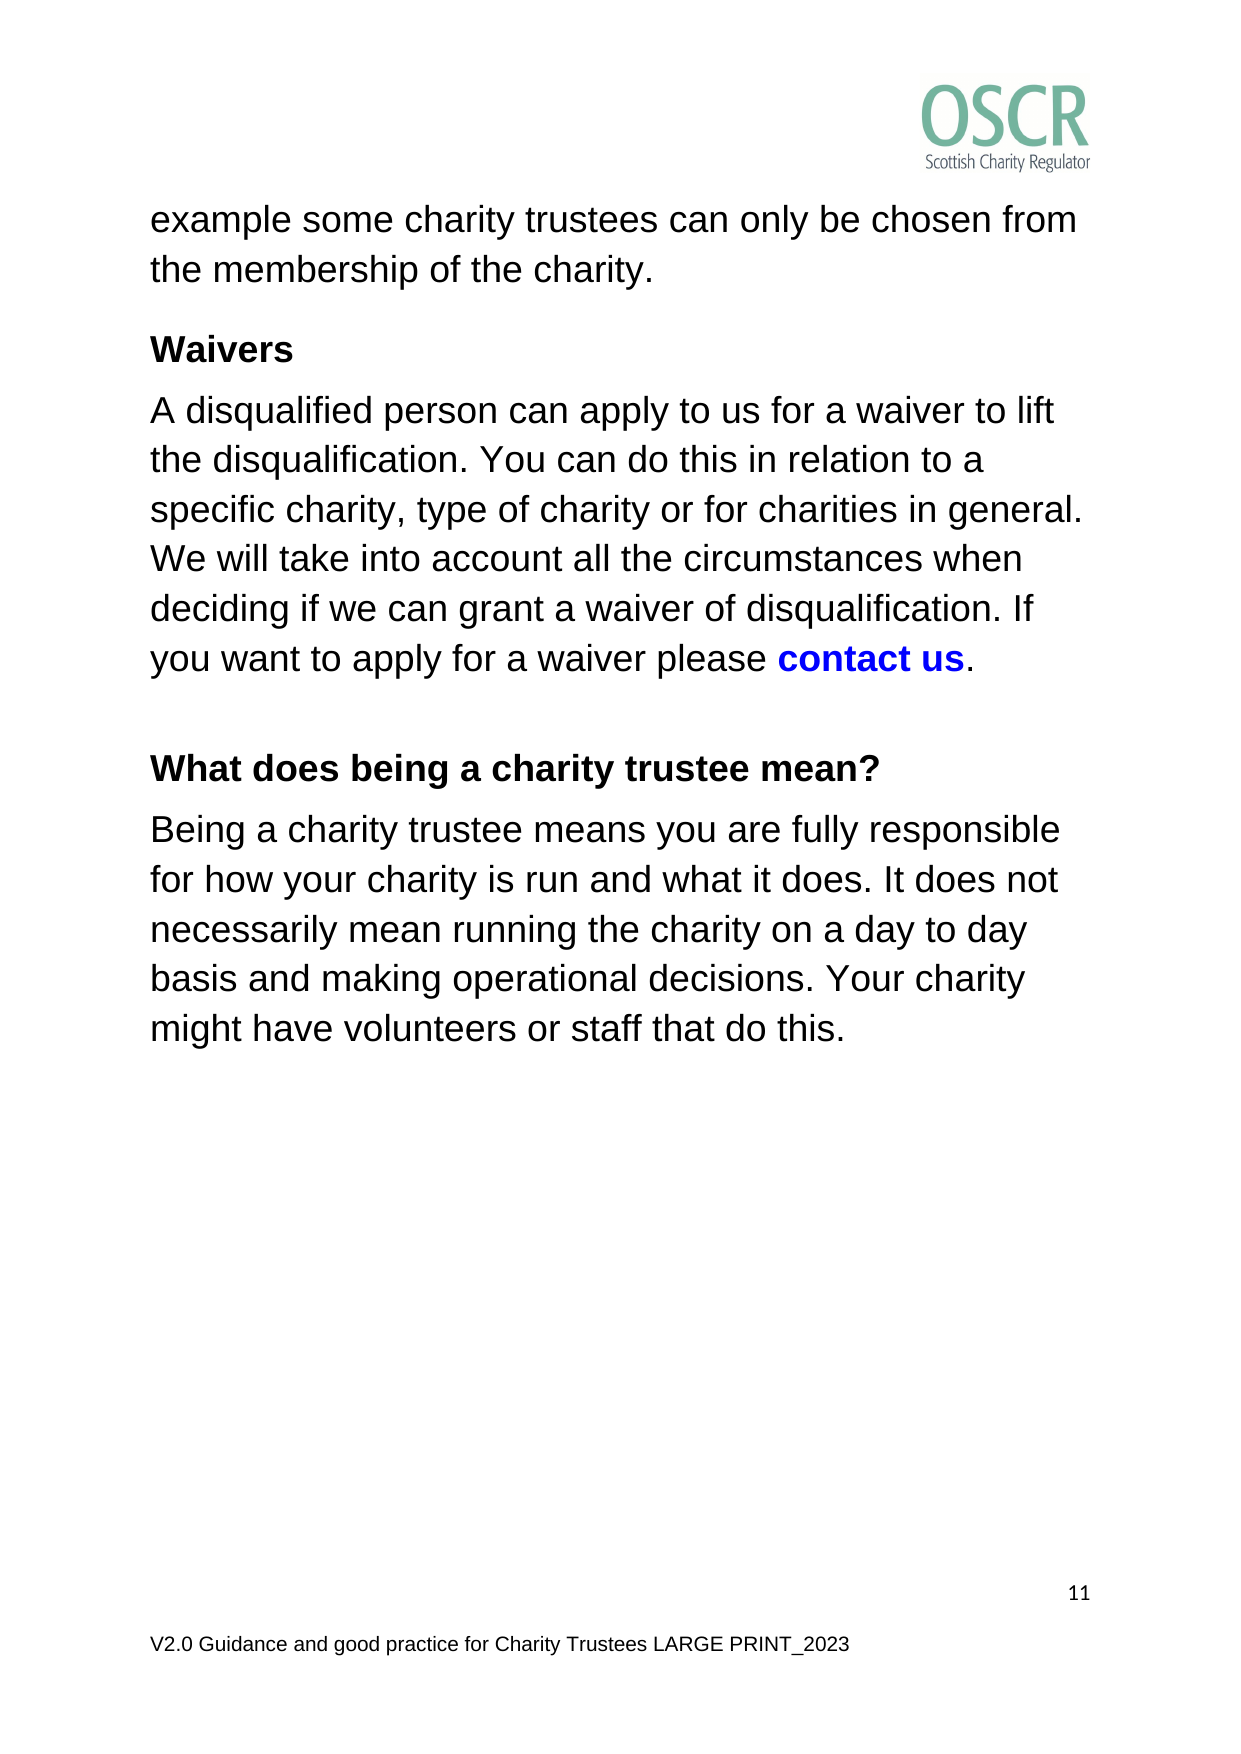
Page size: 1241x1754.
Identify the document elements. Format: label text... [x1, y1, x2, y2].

text Waivers [150, 327, 1090, 370]
text A disqualified person can apply to us for a waiver to lift the disqualification. You can do this in relation to a specific charity, type of charity or for charities in general. We will take into account all the circumstances when deciding if we can grant a waiver of disqualification. If you want to apply for a waiver please contact us. [150, 388, 1090, 679]
text Being a charity trustee means you are fully responsible for how your charity is run and what it does. It does not necessarily mean running the charity on a day to day basis and making operational decisions. Your charity might have volunteers or staff that do this. [150, 808, 1090, 1049]
text What does being a charity trustee mean? [150, 697, 1090, 790]
picture [919, 73, 1091, 173]
